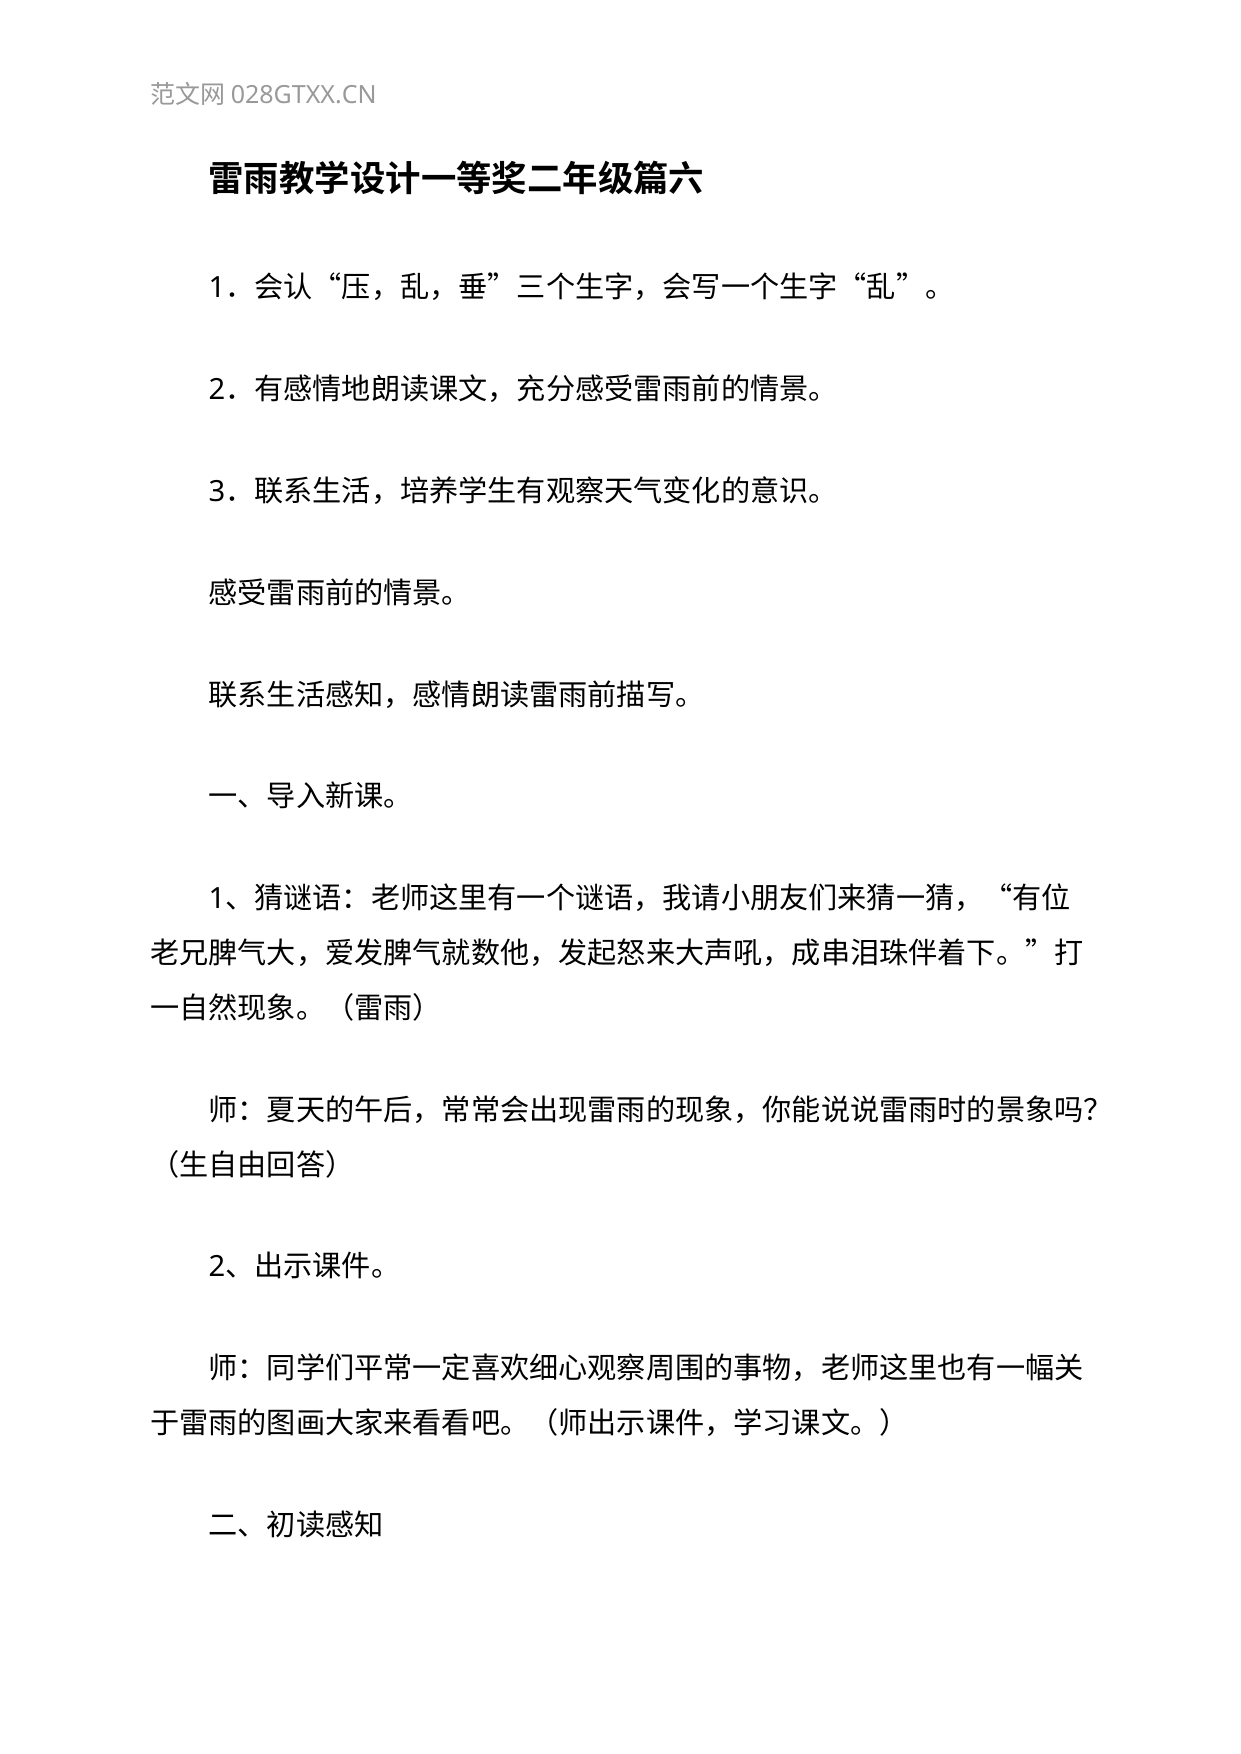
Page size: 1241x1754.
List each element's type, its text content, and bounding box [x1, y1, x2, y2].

text 联系生活感知，感情朗读雷雨前描写。 [150, 671, 1090, 713]
text 感受雷雨前的情景。 [150, 569, 1090, 612]
text 2、出示课件。 [150, 1243, 1090, 1285]
text 师：夏天的午后，常常会出现雷雨的现象，你能说说雷雨时的景象吗？（生自由回答） [150, 1086, 1090, 1183]
text 一、导入新课。 [150, 773, 1090, 815]
text 二、初读感知 [150, 1502, 1090, 1544]
text 1．会认“压，乱，垂”三个生字，会写一个生字“乱”。 [150, 263, 1090, 306]
text 师：同学们平常一定喜欢细心观察周围的事物，老师这里也有一幅关于雷雨的图画大家来看看吧。（师出示课件，学习课文。） [150, 1345, 1090, 1442]
text 1、猜谜语：老师这里有一个谜语，我请小朋友们来猜一猜，“有位老兄脾气大，爱发脾气就数他，发起怒来大声吼，成串泪珠伴着下。”打一自然现象。（雷雨） [150, 875, 1090, 1027]
text 3．联系生活，培养学生有观察天气变化的意识。 [150, 467, 1090, 510]
text 2．有感情地朗读课文，充分感受雷雨前的情景。 [150, 365, 1090, 408]
text 雷雨教学设计一等奖二年级篇六 [150, 150, 1090, 201]
